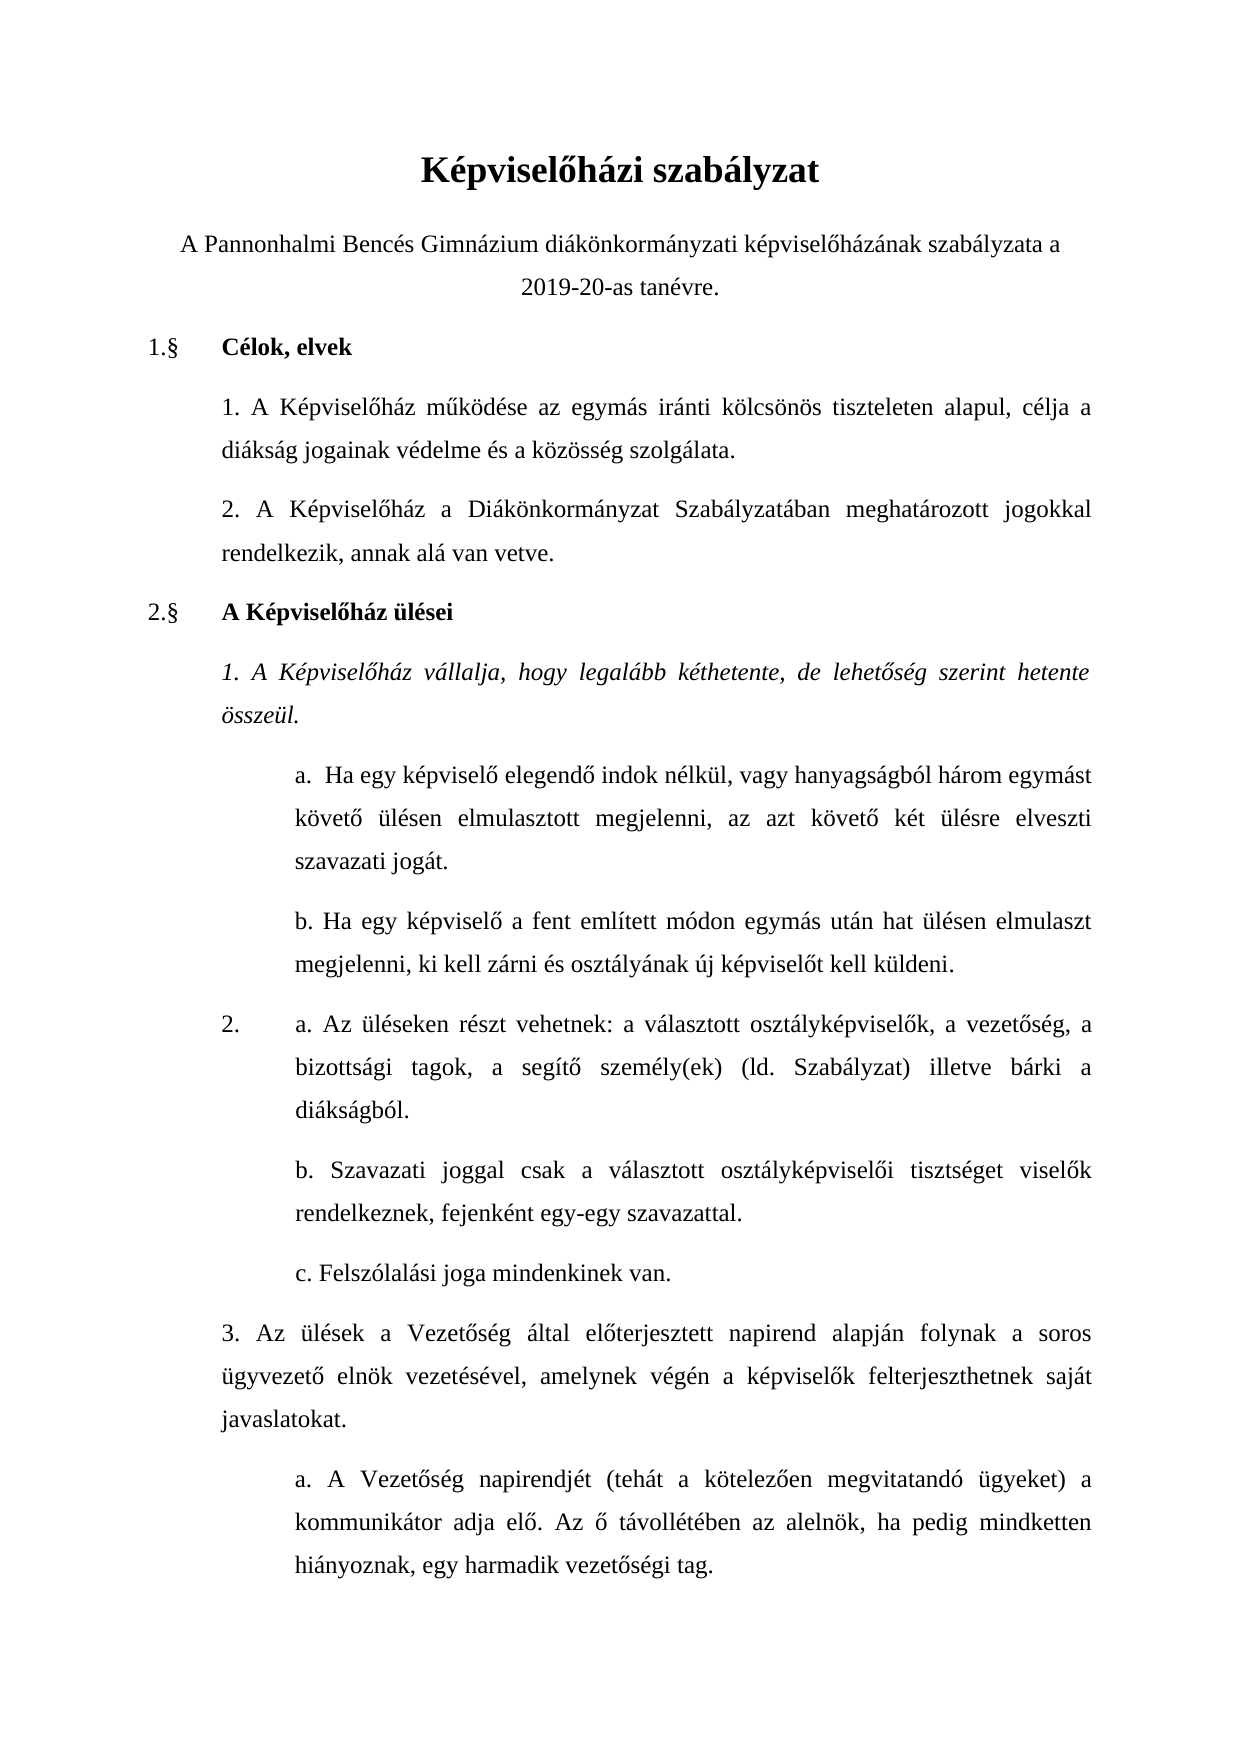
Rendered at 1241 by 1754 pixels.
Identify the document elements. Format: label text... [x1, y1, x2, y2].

text A Pannonhalmi Bencés Gimnázium diákönkormányzati képviselőházának szabályzata a 2019-20-as tanévre. [148, 229, 1093, 301]
text b. Ha egy képviselő a fent említett módon egymás után hat ülésen elmulaszt megjelenni, ki kell zárni és osztályának új képviselőt kell küldeni. [294, 906, 1093, 978]
text 1.§ Célok, elvek [148, 332, 1093, 361]
text a. Ha egy képviselő elegendő indok nélkül, vagy hanyagságból három egymást követő ülésen elmulasztott megjelenni, az azt követő két ülésre elveszti szavazati jogát. [294, 760, 1093, 875]
text b. Szavazati joggal csak a választott osztályképviselői tisztséget viselők rendelkeznek, fejenként egy-egy szavazattal. [295, 1155, 1093, 1227]
text 1. A Képviselőház vállalja, hogy legalább kéthetente, de lehetőség szerint hetente összeül. [221, 657, 1093, 729]
text 1. A Képviselőház működése az egymás iránti kölcsönös tiszteleten alapul, célja a diákság jogainak védelme és a közösség szolgálata. [221, 392, 1093, 463]
text 3. Az ülések a Vezetőség által előterjesztett napirend alapján folynak a soros ügyvezető elnök vezetésével, amelynek végén a képviselők felterjeszthetnek saját javaslatokat. [148, 1318, 1093, 1433]
text 2. a. Az üléseken részt vehetnek: a választott osztályképviselők, a vezetőség, a bizottsági tagok, a segítő személy(ek) (ld. Szabályzat) illetve bárki a diákságból. [221, 1009, 1093, 1124]
text a. A Vezetőség napirendjét (tehát a kötelezően megvitatandó ügyeket) a kommunikátor adja elő. Az ő távollétében az alelnök, ha pedig mindketten hiányoznak, egy harmadik vezetőségi tag. [294, 1464, 1093, 1579]
text c. Felszólalási joga mindenkinek van. [295, 1258, 1093, 1287]
text Képviselőházi szabályzat [148, 148, 1093, 191]
text 2. A Képviselőház a Diákönkormányzat Szabályzatában meghatározott jogokkal rendelkezik, annak alá van vetve. [148, 494, 1093, 566]
text 2.§ A Képviselőház ülései [148, 597, 1093, 626]
